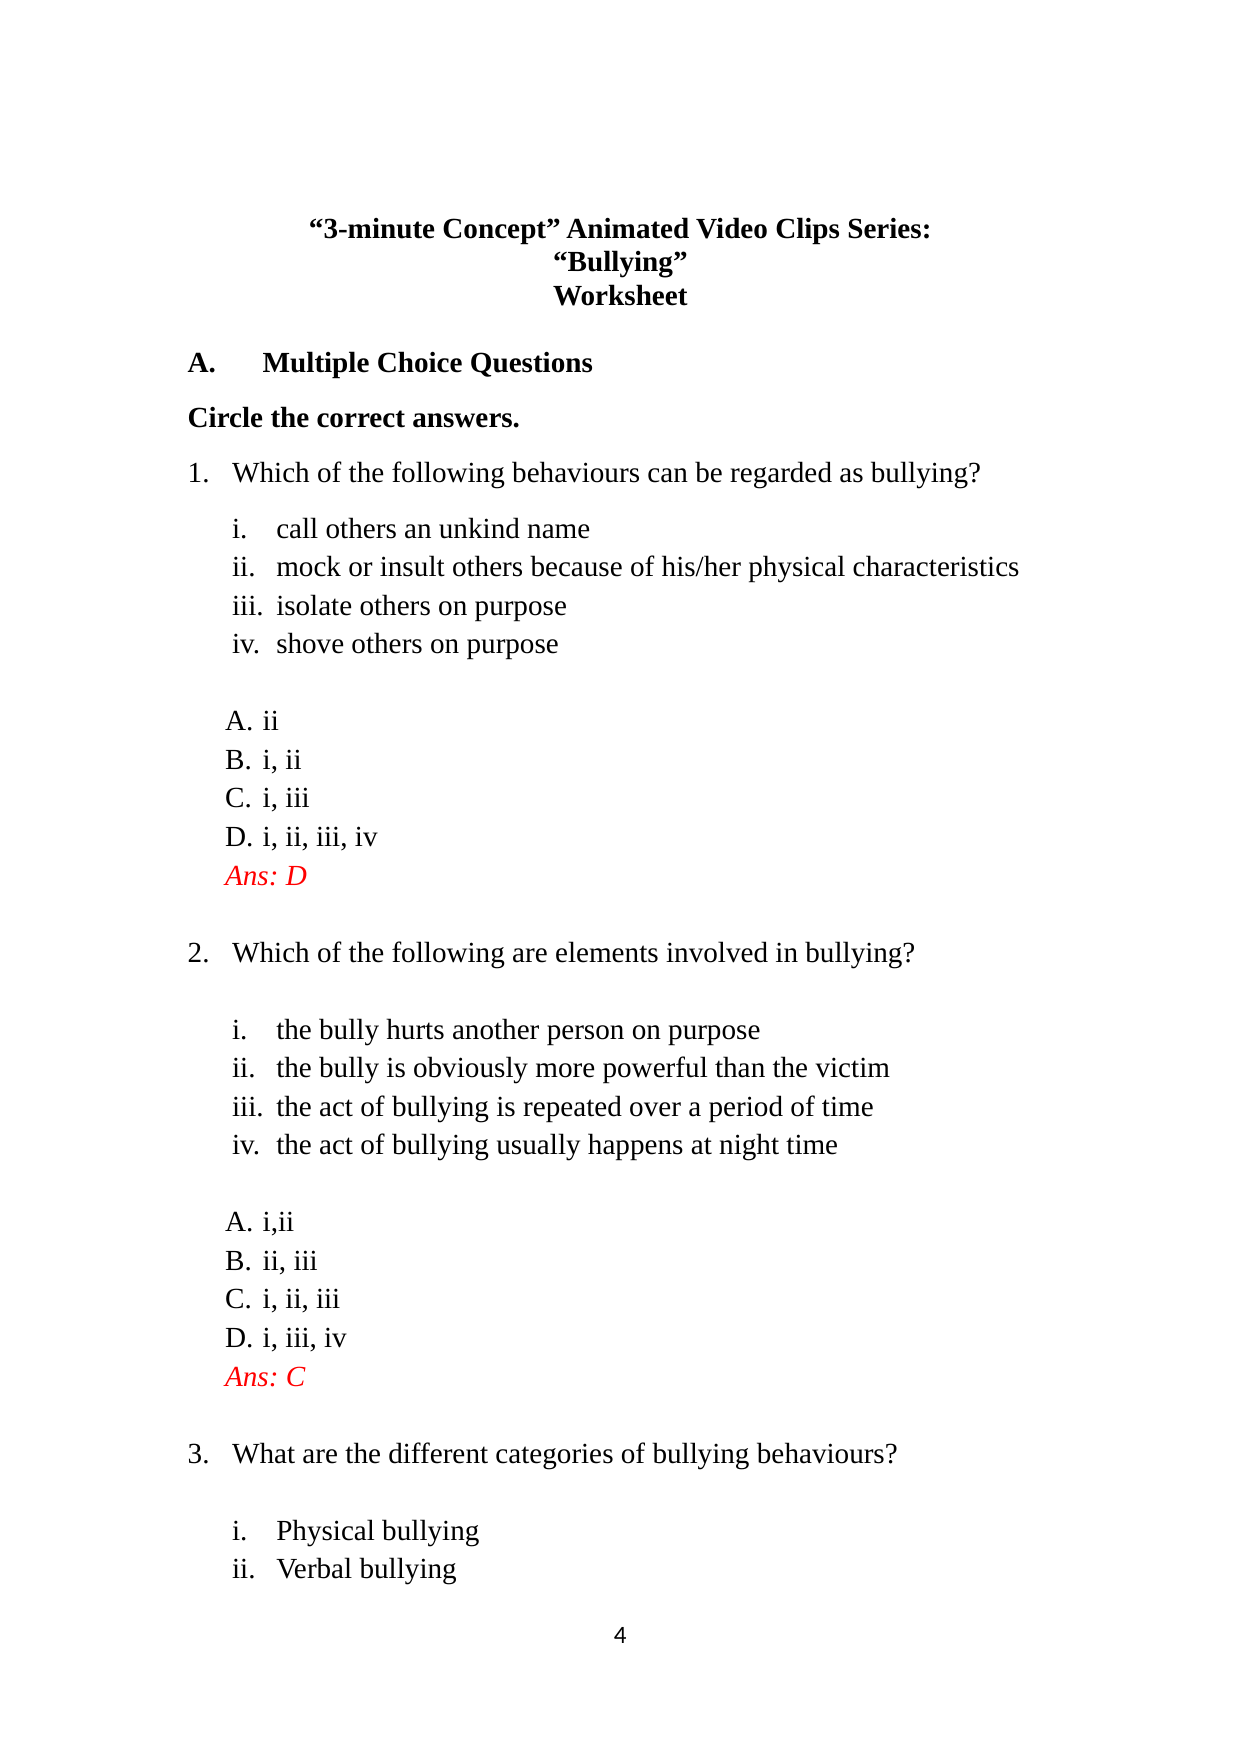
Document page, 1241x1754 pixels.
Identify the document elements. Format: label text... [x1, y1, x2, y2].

text Circle the correct answers. [187, 400, 1053, 434]
text C. i, iii [225, 781, 1053, 814]
list mock or insult others because of his/her physical characteristics [232, 549, 1053, 583]
list Verbal bullying [232, 1551, 1053, 1585]
text A. i,ii [225, 1204, 1053, 1238]
list the act of bullying is repeated over a period of time [232, 1089, 1053, 1122]
text Ans: D [225, 858, 1053, 891]
list the bully is obviously more powerful than the victim [232, 1050, 1053, 1084]
text Ans: C [225, 1359, 1053, 1392]
list Which of the following are elements involved in bullying? [187, 935, 1053, 968]
list call others an unkind name [232, 511, 1053, 544]
list Which of the following behaviours can be regarded as bullying? [187, 456, 1053, 489]
list isolate others on purpose [232, 588, 1053, 621]
subtitle “Bullying” [187, 244, 1053, 278]
list the act of bullying usually happens at night time [232, 1127, 1053, 1161]
list the bully hurts another person on purpose [232, 1012, 1053, 1045]
list shove others on purpose [232, 626, 1053, 660]
subtitle “3-minute Concept” Animated Video Clips Series: [187, 211, 1053, 244]
text C. i, ii, iii [225, 1282, 1053, 1315]
text B. ii, iii [225, 1243, 1053, 1277]
text A. ii [225, 703, 1053, 737]
text D. i, ii, iii, iv [225, 819, 1053, 853]
list Physical bullying [232, 1513, 1053, 1546]
text D. i, iii, iv [225, 1320, 1053, 1354]
text A. Multiple Choice Questions [187, 345, 1053, 379]
subtitle Worksheet [187, 278, 1053, 312]
text B. i, ii [225, 742, 1053, 776]
list What are the different categories of bullying behaviours? [187, 1436, 1053, 1469]
